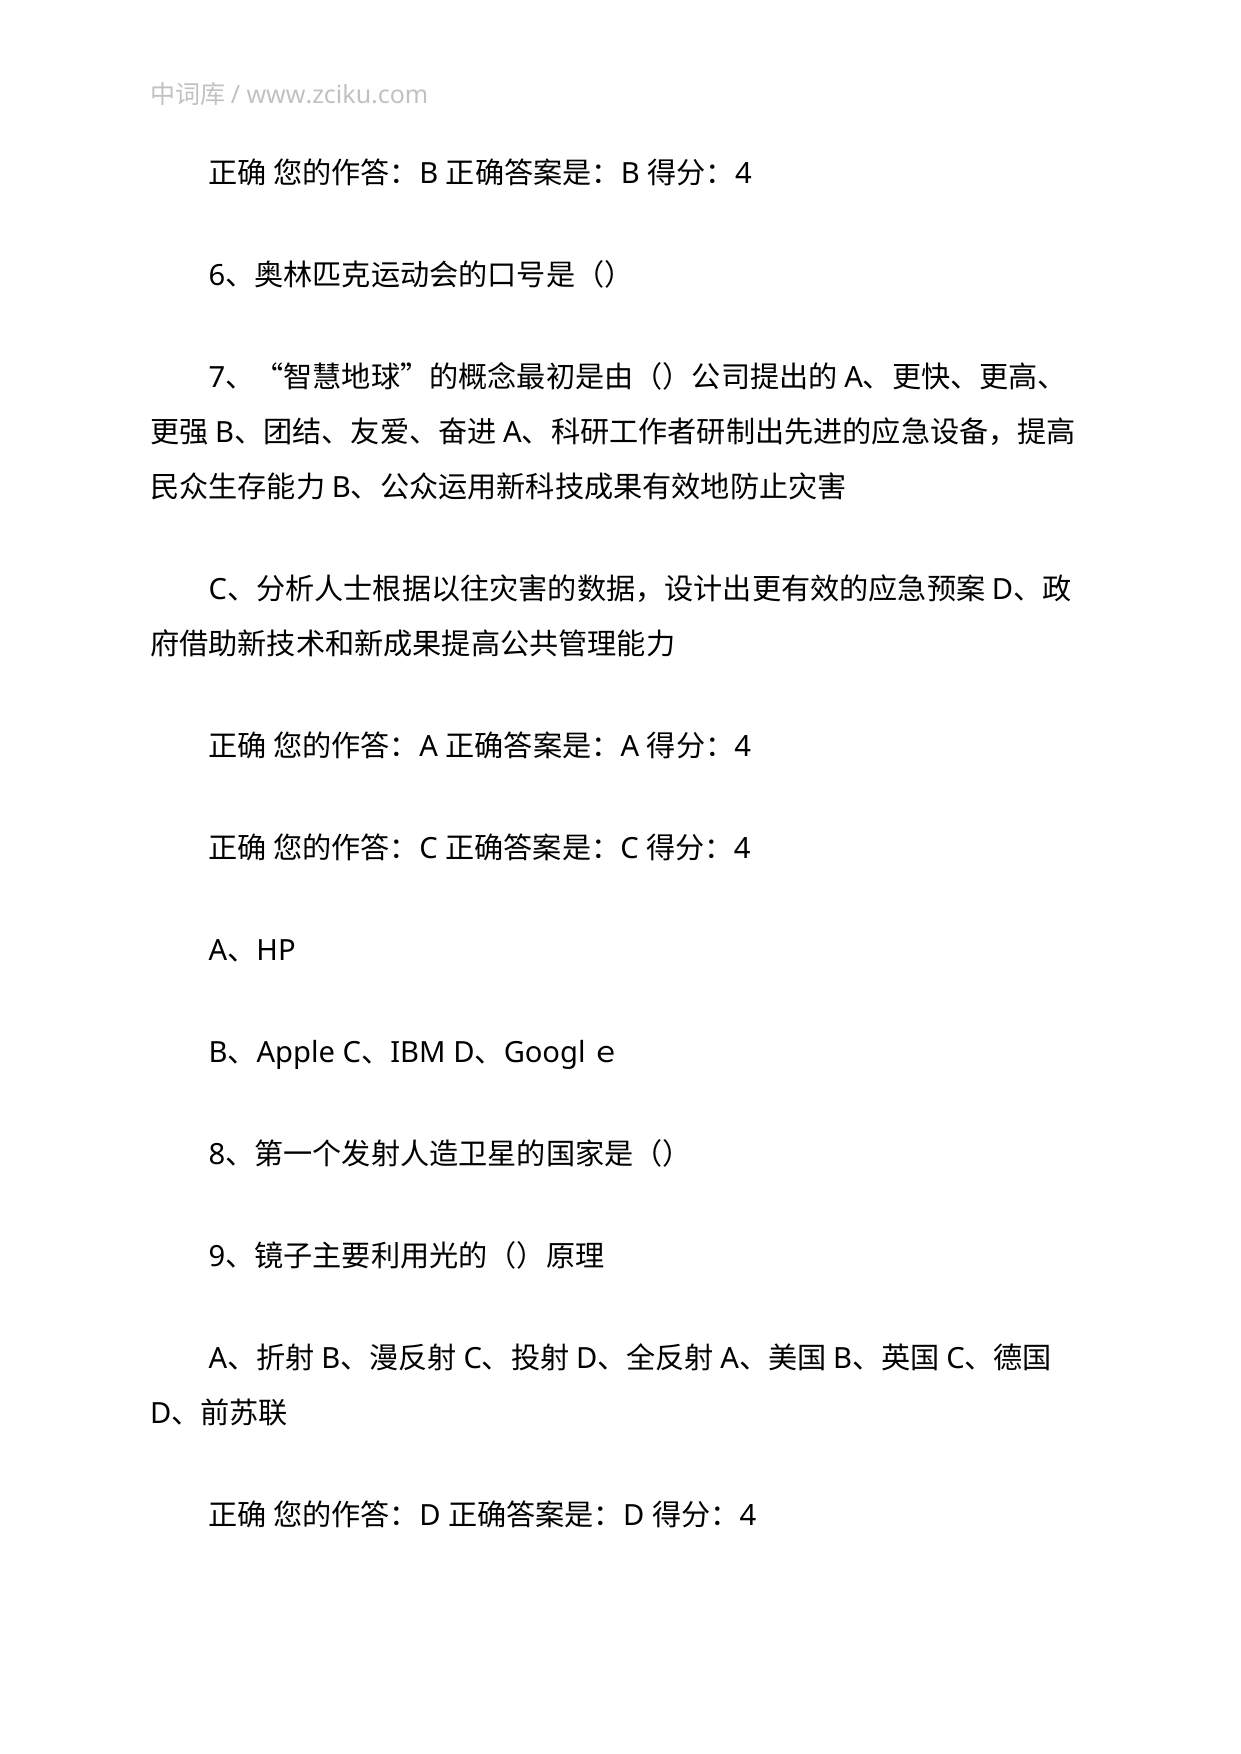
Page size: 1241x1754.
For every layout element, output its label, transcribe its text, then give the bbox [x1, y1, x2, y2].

text 8、第一个发射人造卫星的国家是（） [150, 1131, 1090, 1173]
text 正确 您的作答：C 正确答案是：C 得分：4 [150, 825, 1090, 867]
text 正确 您的作答：D 正确答案是：D 得分：4 [150, 1492, 1090, 1534]
text A、HP [150, 927, 1090, 969]
text A、折射 B、漫反射 C、投射 D、全反射 A、美国 B、英国 C、德国 D、前苏联 [150, 1334, 1090, 1432]
text 7、“智慧地球”的概念最初是由（）公司提出的 A、更快、更高、更强 B、团结、友爱、奋进 A、科研工作者研制出先进的应急设备，提高民众生存能力 B、公众运用新科技成果有效地防止灾害 [150, 354, 1090, 506]
text 9、镜子主要利用光的（）原理 [150, 1233, 1090, 1275]
text B、Apple C、IBM D、Googlｅ [150, 1029, 1090, 1071]
text 正确 您的作答：A 正确答案是：A 得分：4 [150, 723, 1090, 765]
text 6、奥林匹克运动会的口号是（） [150, 252, 1090, 294]
text 正确 您的作答：B 正确答案是：B 得分：4 [150, 150, 1090, 192]
text C、分析人士根据以往灾害的数据，设计出更有效的应急预案 D、政府借助新技术和新成果提高公共管理能力 [150, 566, 1090, 663]
